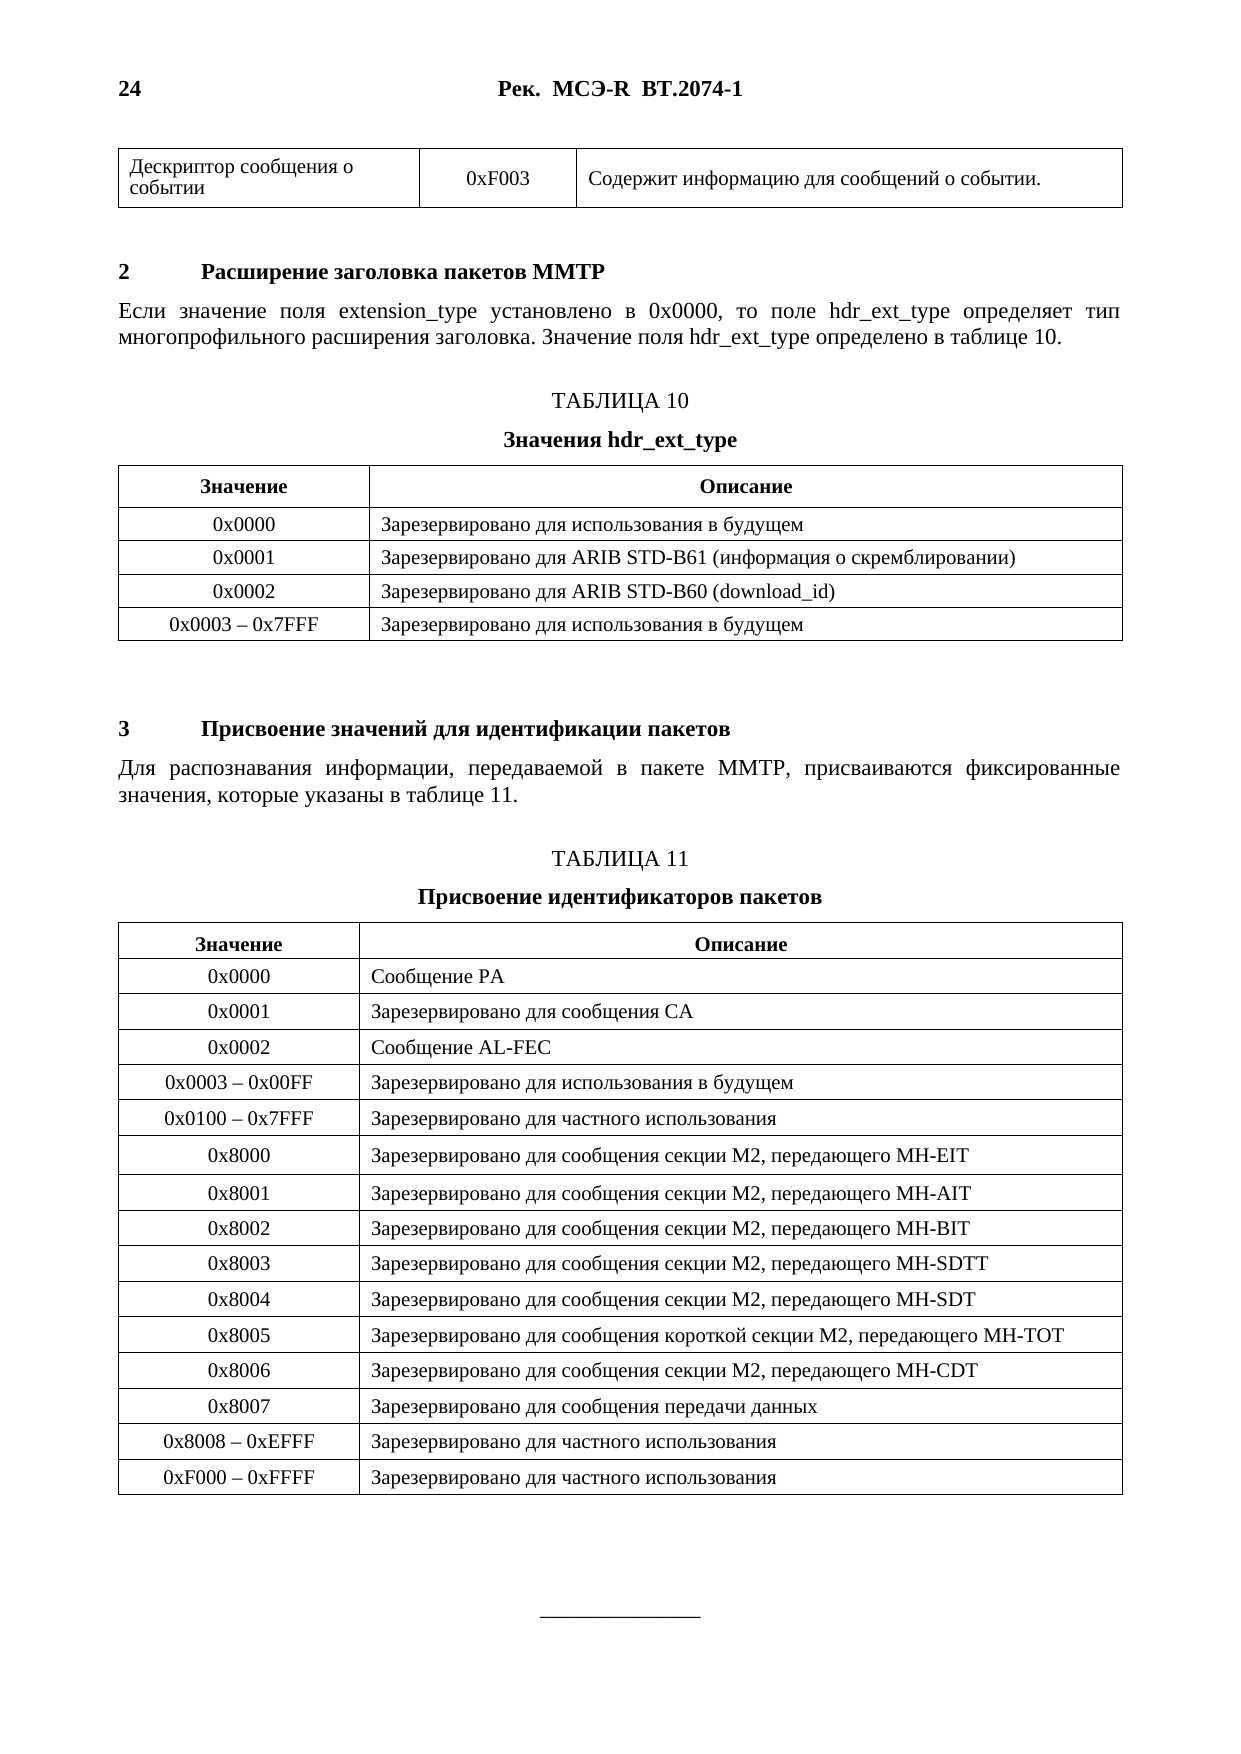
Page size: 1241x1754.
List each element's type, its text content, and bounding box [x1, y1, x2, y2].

table_cell 0x8003 [119, 1246, 359, 1281]
table_cell 0x8006 [119, 1353, 359, 1388]
table_cell 0x8007 [119, 1389, 359, 1423]
table_cell Зарезервировано для частного использования [360, 1100, 1122, 1135]
table_cell 0x8001 [119, 1175, 359, 1210]
table_cell Зарезервировано для использования в будущем [360, 1065, 1122, 1099]
table_cell Зарезервировано для частного использования [360, 1460, 1122, 1494]
text Таблица 11 [118, 844, 1122, 871]
table_header Значение [119, 923, 359, 958]
table_cell 0x0002 [119, 575, 369, 607]
table_cell 0x0100 – 0x7FFF [119, 1100, 359, 1135]
table_cell Дескриптор сообщения о событии [119, 149, 419, 207]
table_cell 0x8004 [119, 1282, 359, 1316]
table_cell 0xF003 [420, 149, 576, 207]
table_cell Зарезервировано для использования в будущем [370, 608, 1122, 640]
table_cell 0x0003 – 0x00FF [119, 1065, 359, 1099]
table_header Описание [360, 923, 1122, 958]
text Таблица 10 [118, 387, 1122, 413]
table_header Описание [370, 466, 1122, 507]
table_cell 0x0001 [119, 994, 359, 1028]
subtitle 3 Присвоение значений для идентификации пакетов [118, 716, 1122, 742]
table_cell Зарезервировано для сообщения секции M2, передающего MH-SDT [360, 1282, 1122, 1316]
table_cell Зарезервировано для частного использования [360, 1424, 1122, 1458]
table_cell Зарезервировано для ARIB STD-B61 (информация о скремблировании) [370, 541, 1122, 573]
title Присвоение идентификаторов пакетов [118, 883, 1122, 910]
table_cell 0x0000 [119, 508, 369, 540]
table_cell 0x0002 [119, 1030, 359, 1064]
table_header Значение [119, 466, 369, 507]
table_cell Зарезервировано для сообщения секции M2, передающего MH-AIT [360, 1175, 1122, 1210]
table_cell Зарезервировано для ARIB STD-B60 (download_id) [370, 575, 1122, 607]
text ______________ [118, 1594, 1122, 1620]
table_cell 0x0001 [119, 541, 369, 573]
table_cell Зарезервировано для сообщения секции M2, передающего MH-SDTT [360, 1246, 1122, 1281]
table_cell Зарезервировано для сообщения секции M2, передающего MH-EIT [360, 1136, 1122, 1174]
text Если значение поля extension_type установлено в 0x0000, то поле hdr_ext_type определяет тип многопрофильного расширения заголовка. Значение поля hdr_ext_type определено в таблице 10. [118, 297, 1122, 350]
table_cell 0x8008 – 0xEFFF [119, 1424, 359, 1458]
table_cell 0x0003 – 0x7FFF [119, 608, 369, 640]
table_cell Зарезервировано для сообщения короткой секции M2, передающего MH-TOT [360, 1317, 1122, 1352]
table_cell 0x8000 [119, 1136, 359, 1174]
table_cell Сообщение PA [360, 959, 1122, 993]
table_cell Содержит информацию для сообщений о событии. [577, 149, 1122, 207]
table_cell Зарезервировано для сообщения секции M2, передающего MH-CDT [360, 1353, 1122, 1388]
table_cell 0x8002 [119, 1211, 359, 1245]
table_cell Сообщение AL-FEC [360, 1030, 1122, 1064]
table_cell 0x8005 [119, 1317, 359, 1352]
table_cell Зарезервировано для сообщения секции M2, передающего MH-BIT [360, 1211, 1122, 1245]
text Для распознавания информации, передаваемой в пакете MMTP, присваиваются фиксированные значения, которые указаны в таблице 11. [118, 754, 1122, 807]
table_cell Зарезервировано для использования в будущем [370, 508, 1122, 540]
table_cell Зарезервировано для сообщения CA [360, 994, 1122, 1028]
subtitle 2 Расширение заголовка пакетов MMTP [118, 258, 1122, 284]
table_cell 0xF000 – 0xFFFF [119, 1460, 359, 1494]
table_cell 0x0000 [119, 959, 359, 993]
title Значения hdr_ext_type [118, 426, 1122, 452]
table_cell Зарезервировано для сообщения передачи данных [360, 1389, 1122, 1423]
